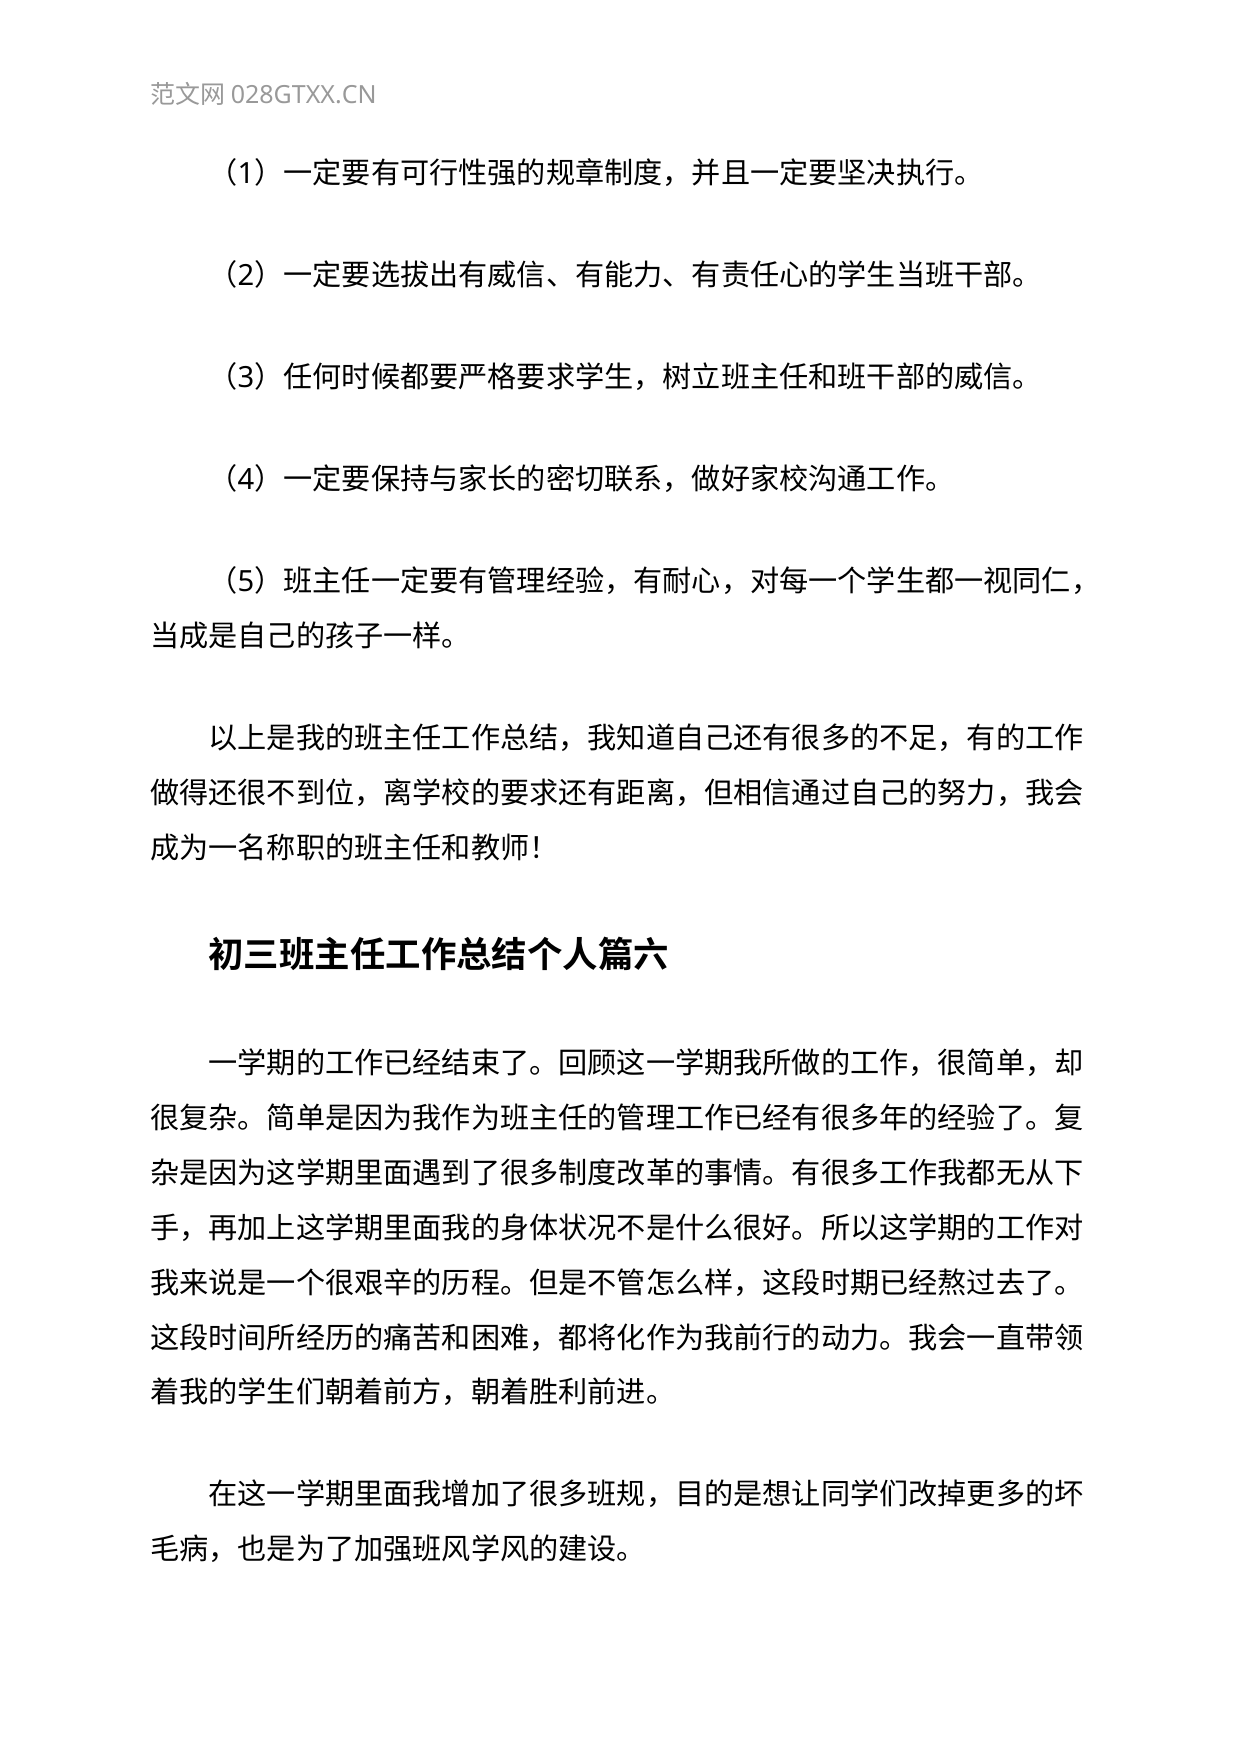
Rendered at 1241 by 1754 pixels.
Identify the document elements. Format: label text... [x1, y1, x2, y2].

text （3）任何时候都要严格要求学生，树立班主任和班干部的威信。 [150, 354, 1090, 396]
text 一学期的工作已经结束了。回顾这一学期我所做的工作，很简单，却很复杂。简单是因为我作为班主任的管理工作已经有很多年的经验了。复杂是因为这学期里面遇到了很多制度改革的事情。有很多工作我都无从下手，再加上这学期里面我的身体状况不是什么很好。所以这学期的工作对我来说是一个很艰辛的历程。但是不管怎么样，这段时期已经熬过去了。这段时间所经历的痛苦和困难，都将化作为我前行的动力。我会一直带领着我的学生们朝着前方，朝着胜利前进。 [150, 1040, 1090, 1411]
text （4）一定要保持与家长的密切联系，做好家校沟通工作。 [150, 456, 1090, 498]
text （5）班主任一定要有管理经验，有耐心，对每一个学生都一视同仁，当成是自己的孩子一样。 [150, 558, 1090, 655]
text （2）一定要选拔出有威信、有能力、有责任心的学生当班干部。 [150, 252, 1090, 294]
text 在这一学期里面我增加了很多班规，目的是想让同学们改掉更多的坏毛病，也是为了加强班风学风的建设。 [150, 1471, 1090, 1568]
text 初三班主任工作总结个人篇六 [150, 926, 1090, 977]
text 以上是我的班主任工作总结，我知道自己还有很多的不足，有的工作做得还很不到位，离学校的要求还有距离，但相信通过自己的努力，我会成为一名称职的班主任和教师！ [150, 715, 1090, 867]
text （1）一定要有可行性强的规章制度，并且一定要坚决执行。 [150, 150, 1090, 192]
